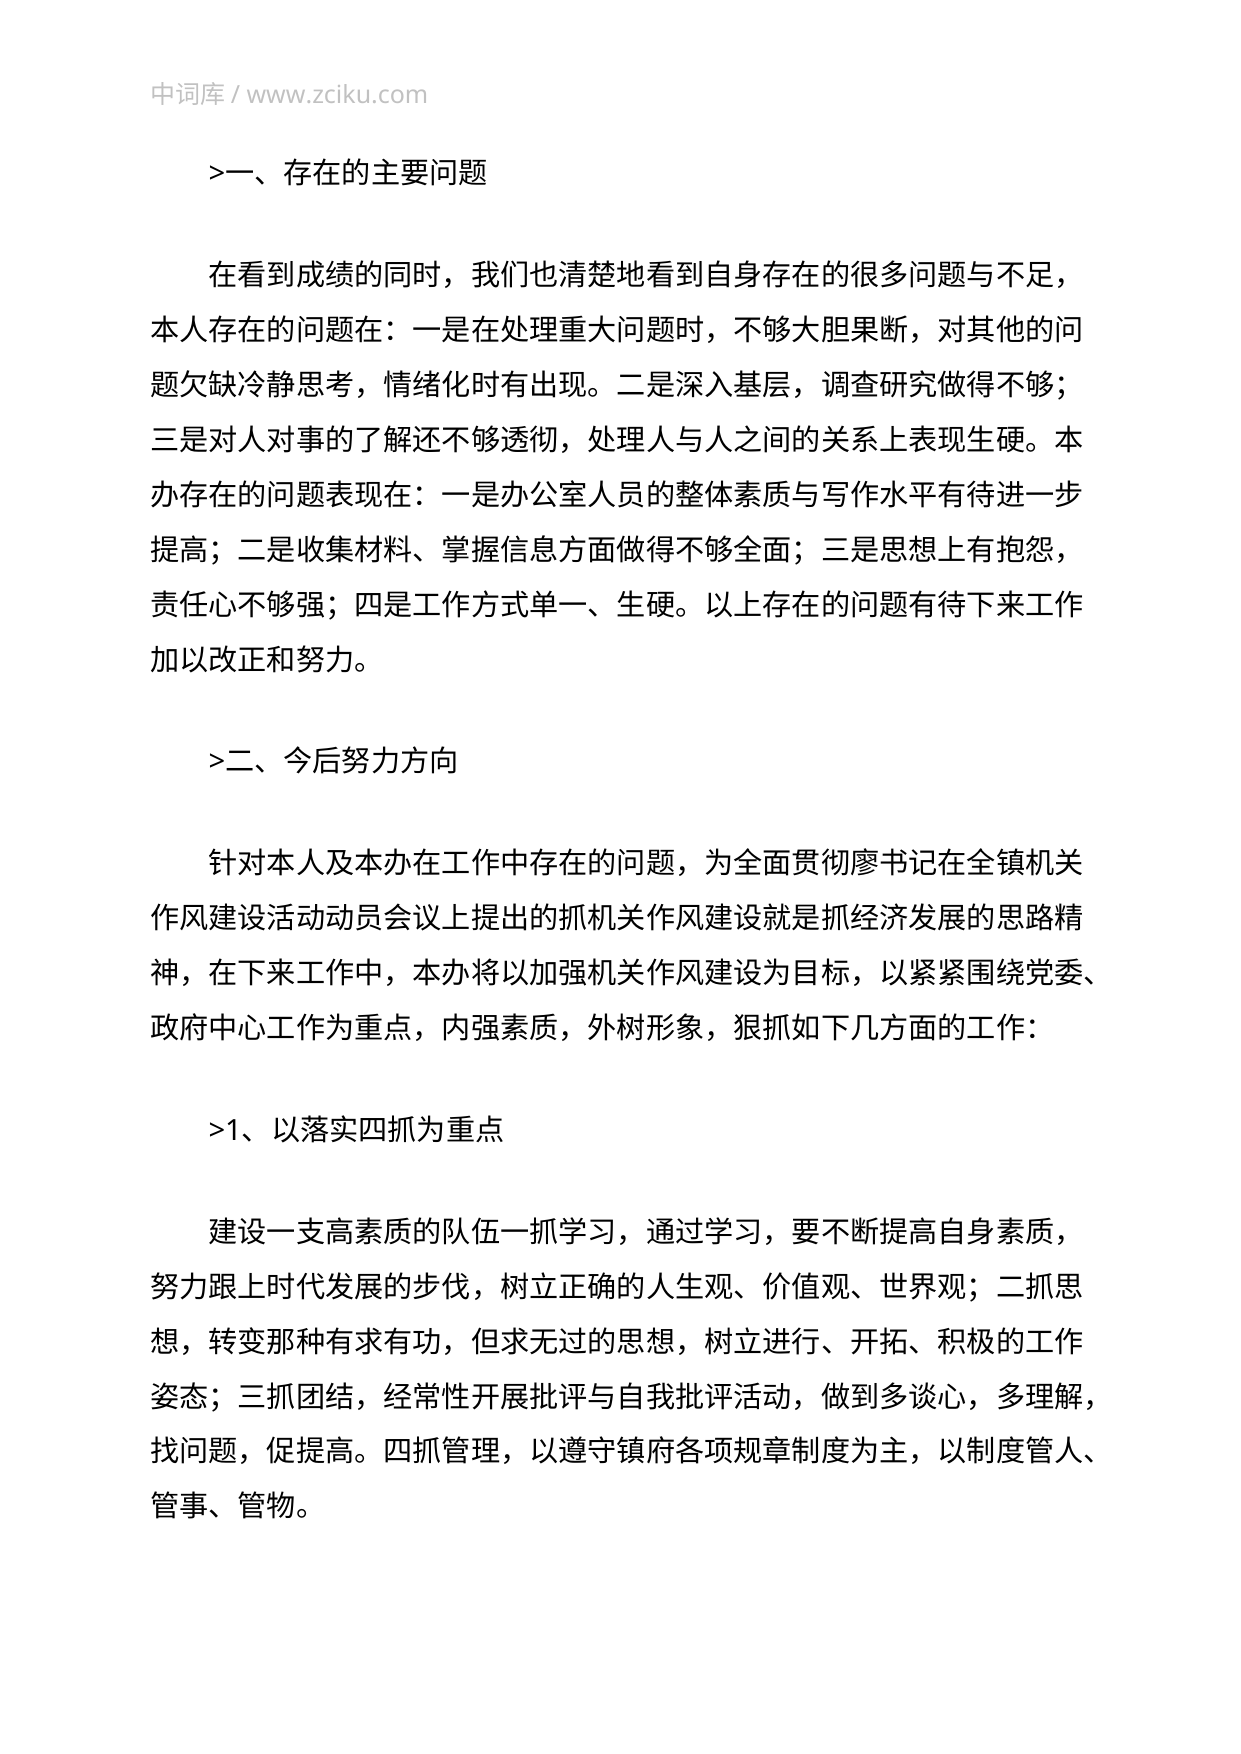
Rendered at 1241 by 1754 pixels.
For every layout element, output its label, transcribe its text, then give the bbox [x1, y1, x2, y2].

text >1、以落实四抓为重点 [150, 1106, 1090, 1149]
text 建设一支高素质的队伍一抓学习，通过学习，要不断提高自身素质，努力跟上时代发展的步伐，树立正确的人生观、价值观、世界观；二抓思想，转变那种有求有功，但求无过的思想，树立进行、开拓、积极的工作姿态；三抓团结，经常性开展批评与自我批评活动，做到多谈心，多理解，找问题，促提高。四抓管理，以遵守镇府各项规章制度为主，以制度管人、管事、管物。 [150, 1208, 1090, 1525]
text >二、今后努力方向 [150, 738, 1090, 780]
text >一、存在的主要问题 [150, 150, 1090, 192]
text 在看到成绩的同时，我们也清楚地看到自身存在的很多问题与不足，本人存在的问题在：一是在处理重大问题时，不够大胆果断，对其他的问题欠缺冷静思考，情绪化时有出现。二是深入基层，调查研究做得不够；三是对人对事的了解还不够透彻，处理人与人之间的关系上表现生硬。本办存在的问题表现在：一是办公室人员的整体素质与写作水平有待进一步提高；二是收集材料、掌握信息方面做得不够全面；三是思想上有抱怨，责任心不够强；四是工作方式单一、生硬。以上存在的问题有待下来工作加以改正和努力。 [150, 252, 1090, 678]
text 针对本人及本办在工作中存在的问题，为全面贯彻廖书记在全镇机关作风建设活动动员会议上提出的抓机关作风建设就是抓经济发展的思路精神，在下来工作中，本办将以加强机关作风建设为目标，以紧紧围绕党委、政府中心工作为重点，内强素质，外树形象，狠抓如下几方面的工作： [150, 840, 1090, 1047]
